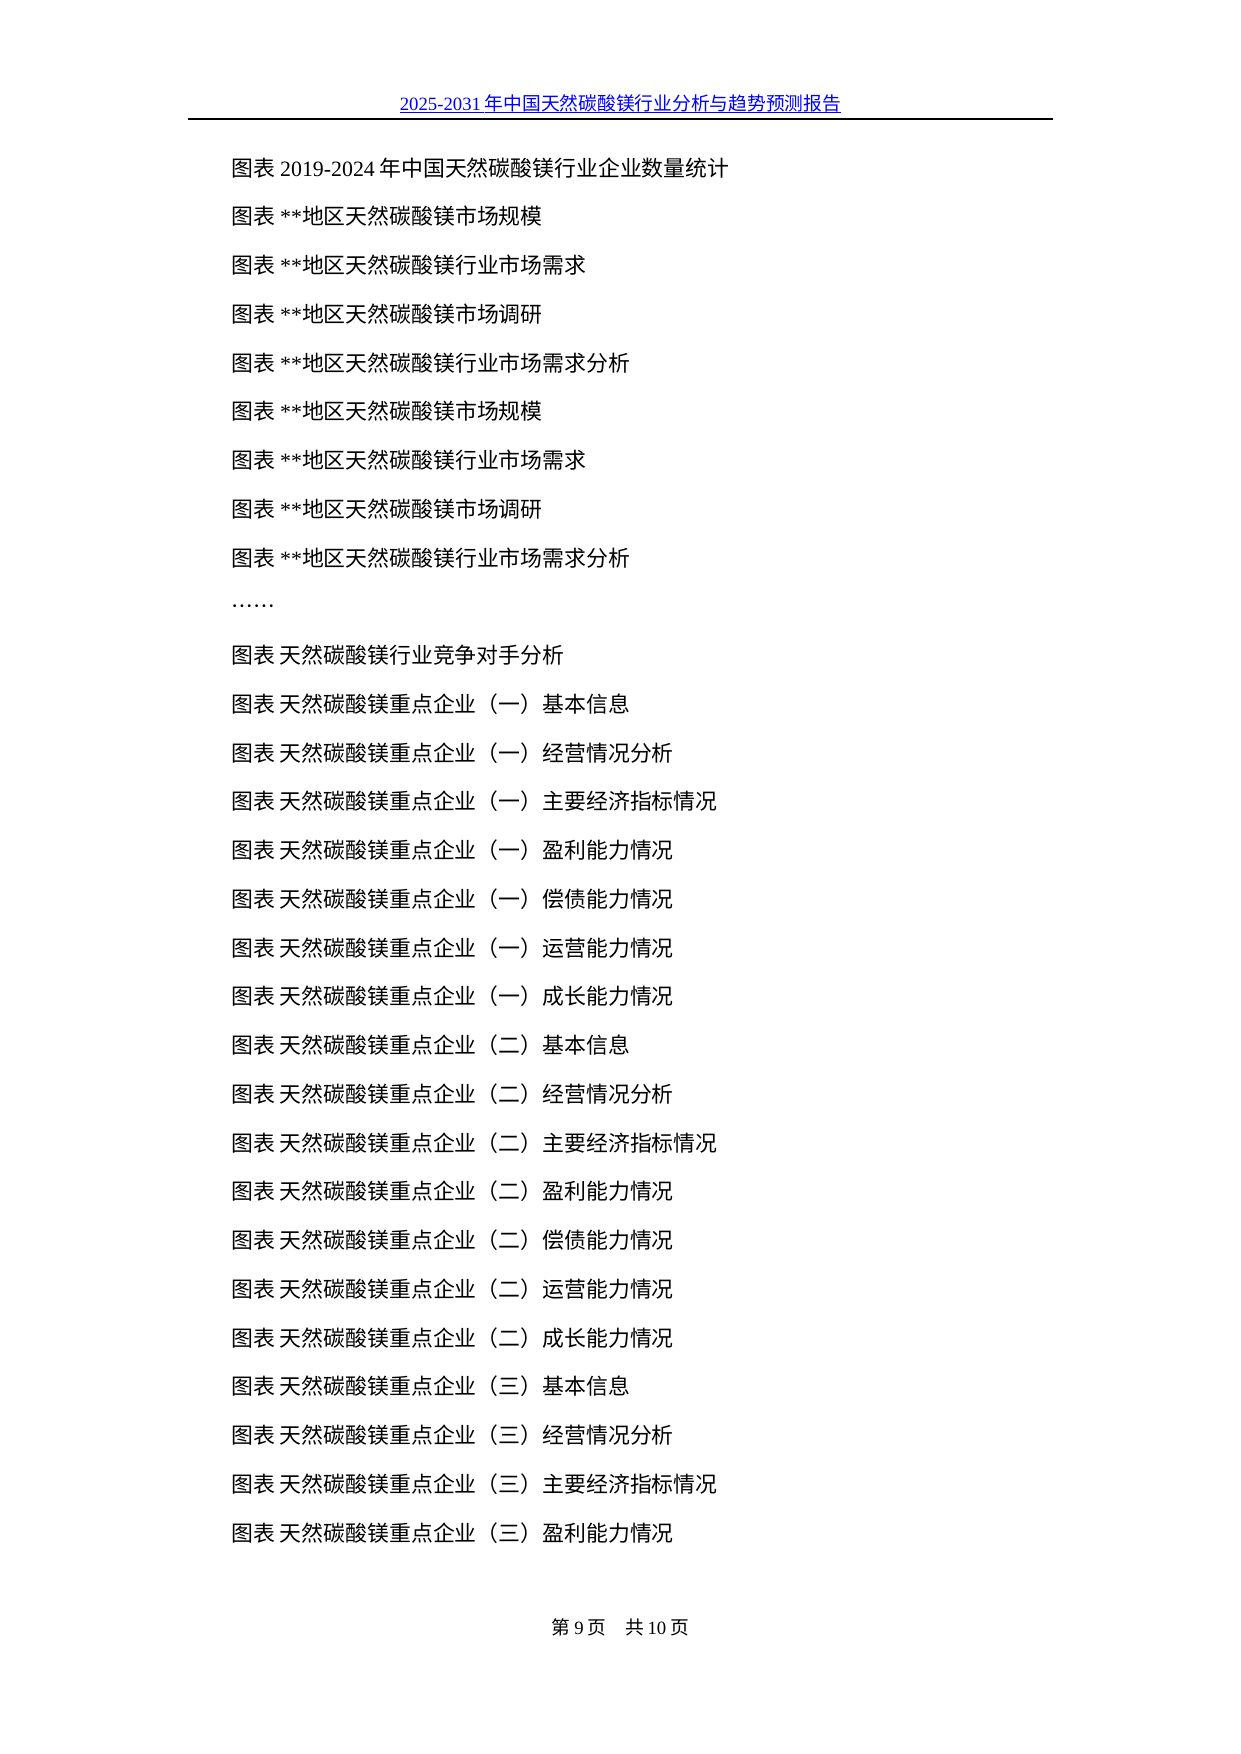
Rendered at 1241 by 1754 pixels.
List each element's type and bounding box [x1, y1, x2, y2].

text [187, 150, 1053, 1548]
